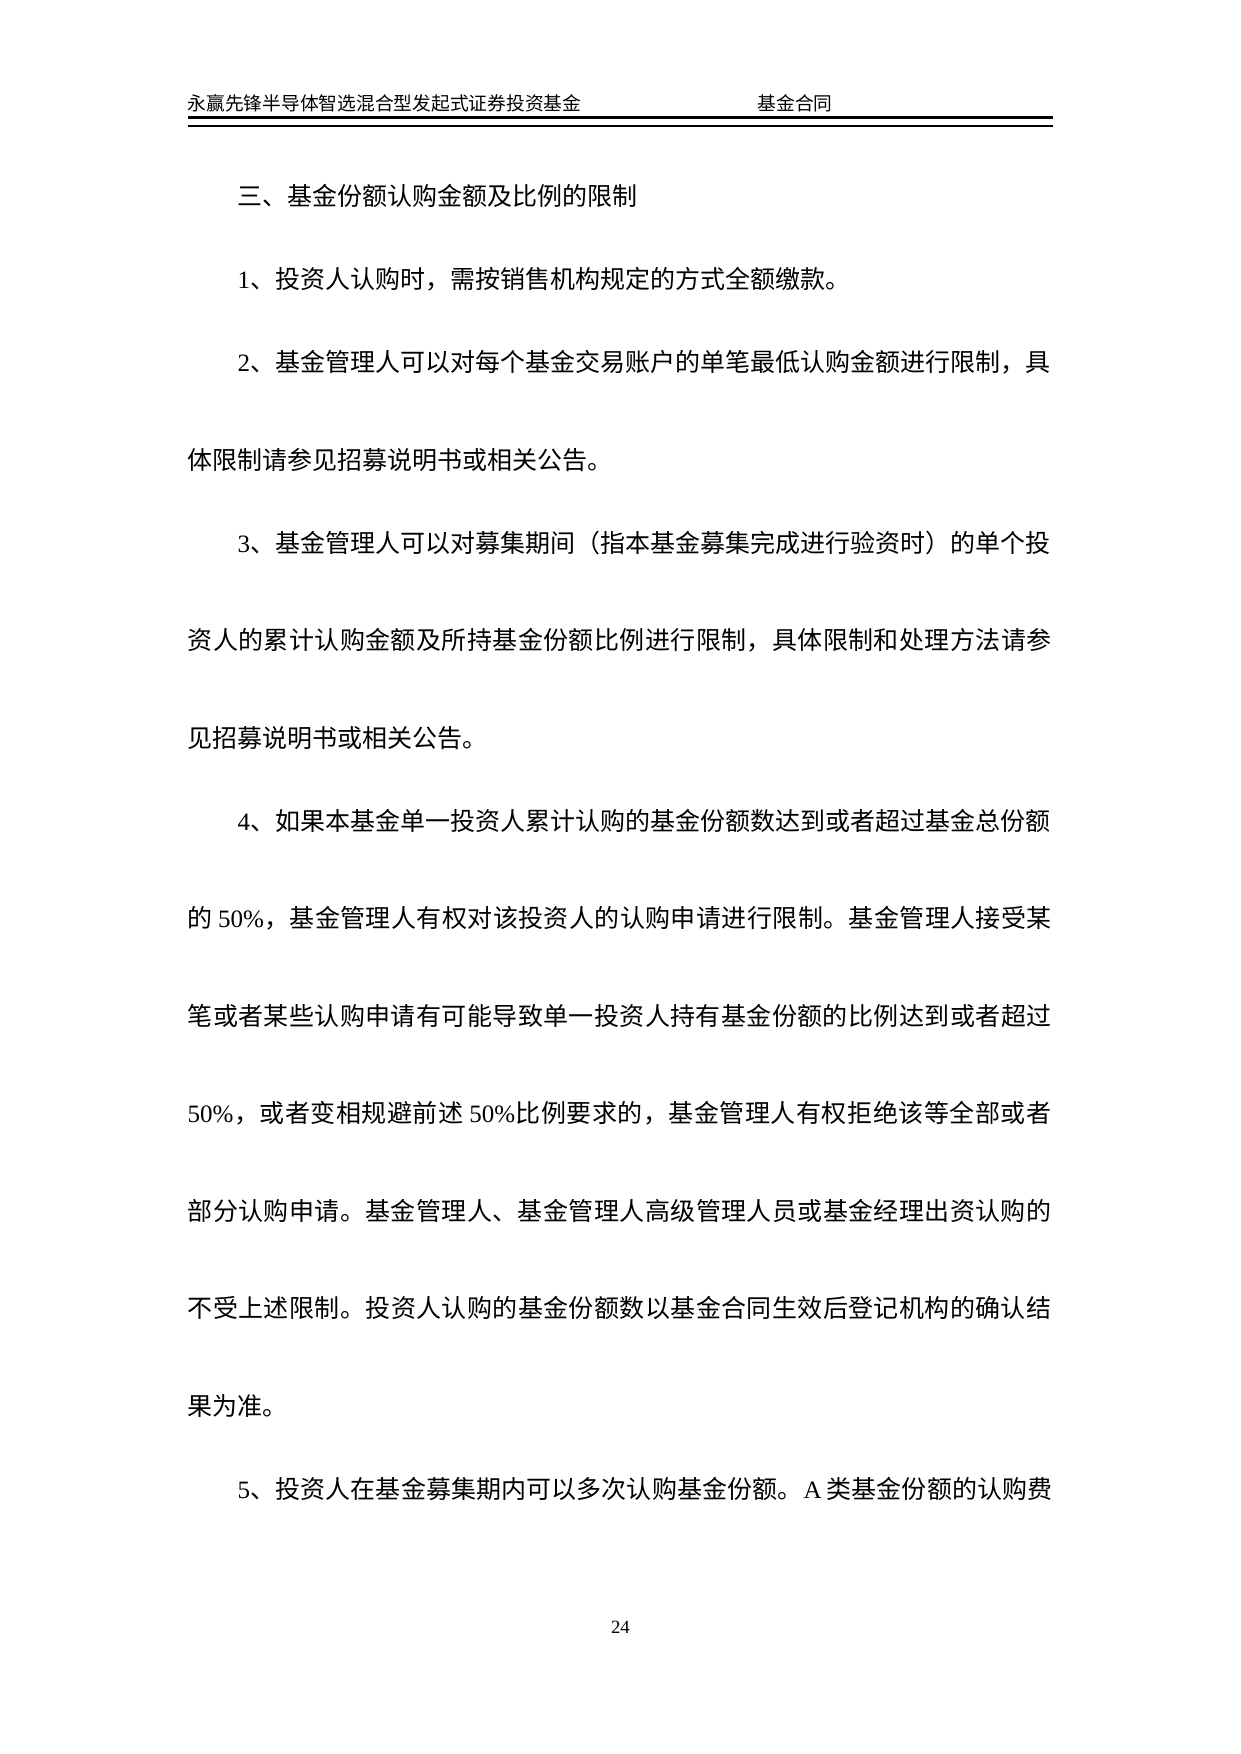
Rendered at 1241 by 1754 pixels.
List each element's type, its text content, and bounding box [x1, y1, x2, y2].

text 2、基金管理人可以对每个基金交易账户的单笔最低认购金额进行限制，具体限制请参见招募说明书或相关公告。 [187, 328, 1053, 491]
text 4、如果本基金单一投资人累计认购的基金份额数达到或者超过基金总份额的50%，基金管理人有权对该投资人的认购申请进行限制。基金管理人接受某笔或者某些认购申请有可能导致单一投资人持有基金份额的比例达到或者超过50%，或者变相规避前述50%比例要求的，基金管理人有权拒绝该等全部或者部分认购申请。基金管理人、基金管理人高级管理人员或基金经理出资认购的不受上述限制。投资人认购的基金份额数以基金合同生效后登记机构的确认结果为准。 [187, 787, 1053, 1437]
text 三、基金份额认购金额及比例的限制 [187, 162, 1053, 227]
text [187, 1455, 1053, 1520]
text 3、基金管理人可以对募集期间（指本基金募集完成进行验资时）的单个投资人的累计认购金额及所持基金份额比例进行限制，具体限制和处理方法请参见招募说明书或相关公告。 [187, 509, 1053, 769]
text 1、投资人认购时，需按销售机构规定的方式全额缴款。 [187, 245, 1053, 310]
